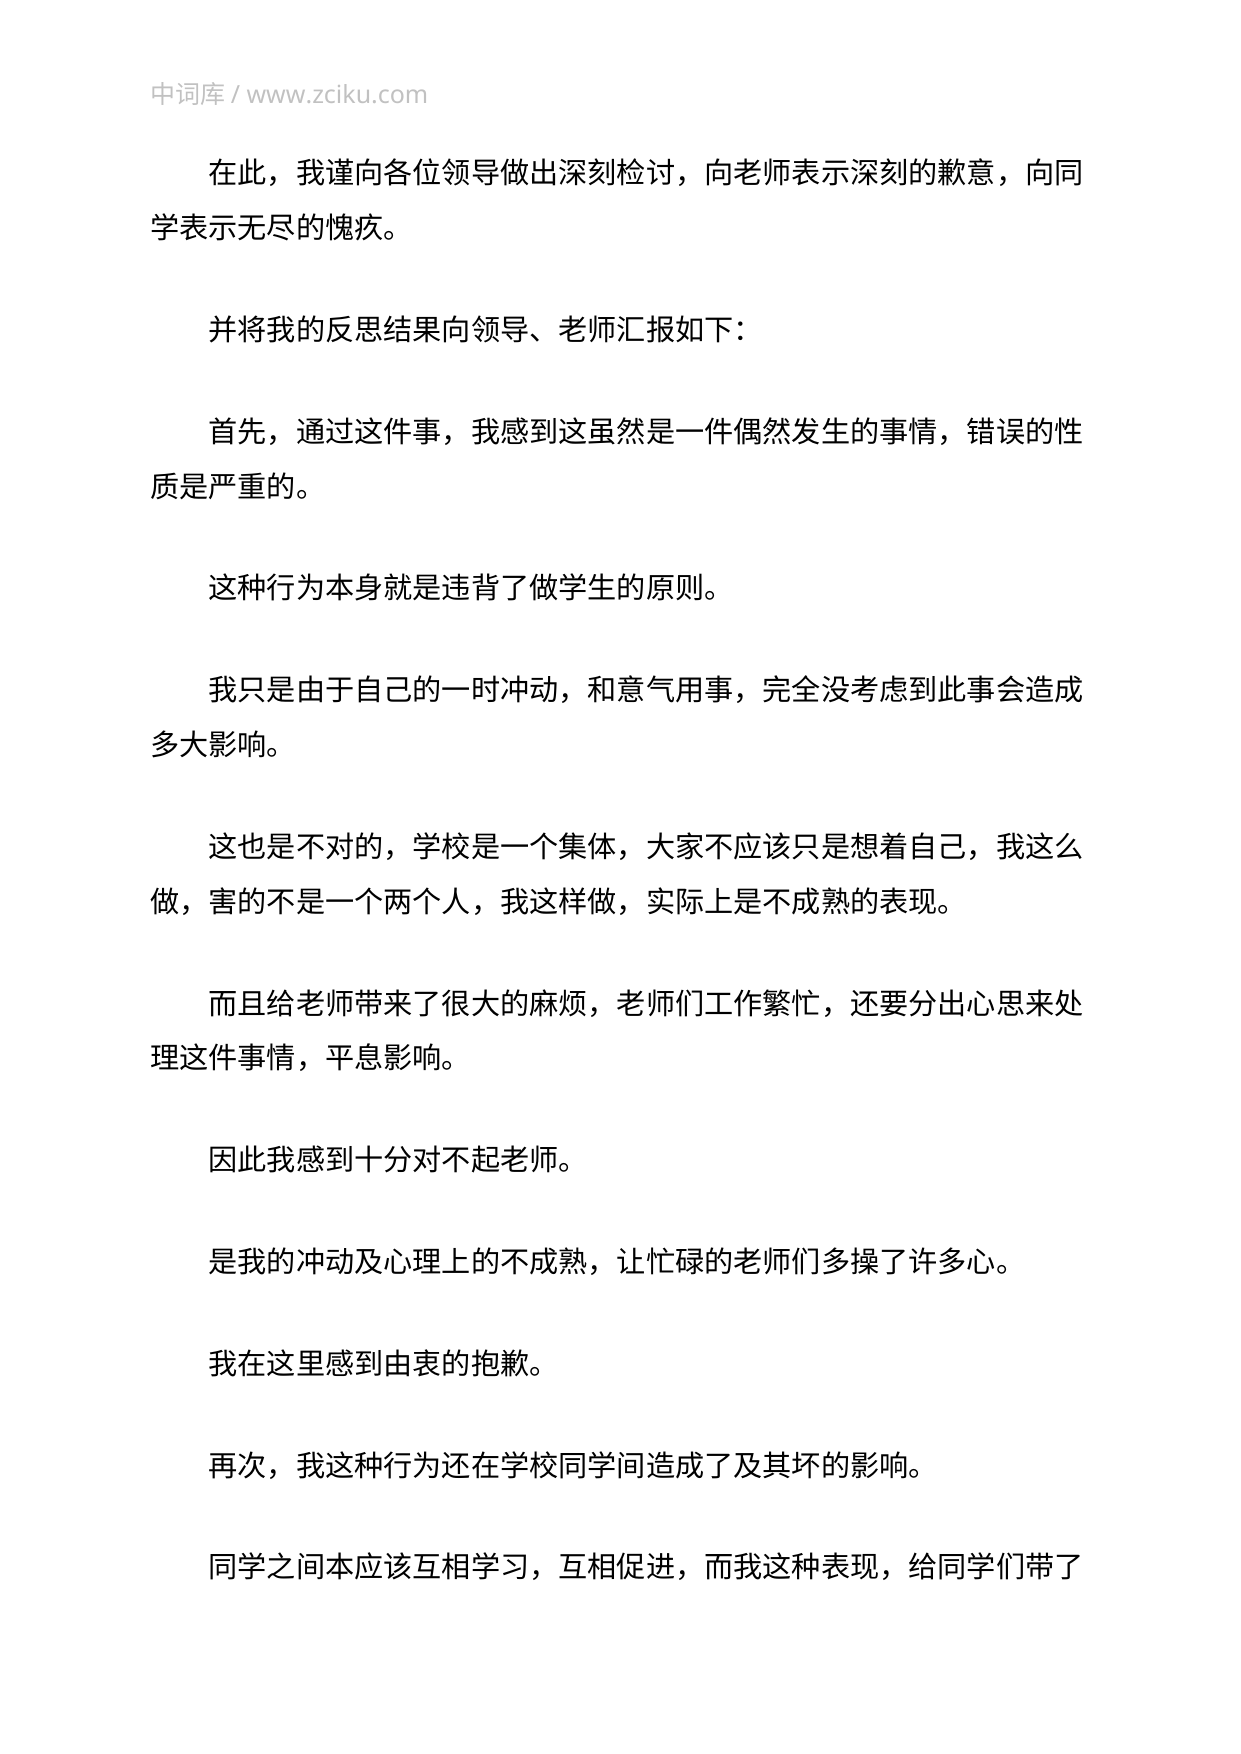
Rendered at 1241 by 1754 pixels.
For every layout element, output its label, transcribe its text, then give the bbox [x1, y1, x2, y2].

text 这也是不对的，学校是一个集体，大家不应该只是想着自己，我这么做，害的不是一个两个人，我这样做，实际上是不成熟的表现。 [150, 823, 1090, 921]
text 而且给老师带来了很大的麻烦，老师们工作繁忙，还要分出心思来处理这件事情，平息影响。 [150, 980, 1090, 1077]
text 因此我感到十分对不起老师。 [150, 1137, 1090, 1179]
text 再次，我这种行为还在学校同学间造成了及其坏的影响。 [150, 1442, 1090, 1484]
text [150, 1544, 1090, 1586]
text 是我的冲动及心理上的不成熟，让忙碌的老师们多操了许多心。 [150, 1239, 1090, 1281]
text 这种行为本身就是违背了做学生的原则。 [150, 565, 1090, 607]
text 首先，通过这件事，我感到这虽然是一件偶然发生的事情，错误的性质是严重的。 [150, 408, 1090, 506]
text 并将我的反思结果向领导、老师汇报如下： [150, 307, 1090, 349]
text 我只是由于自己的一时冲动，和意气用事，完全没考虑到此事会造成多大影响。 [150, 667, 1090, 764]
text 我在这里感到由衷的抱歉。 [150, 1340, 1090, 1383]
text 在此，我谨向各位领导做出深刻检讨，向老师表示深刻的歉意，向同学表示无尽的愧疚。 [150, 150, 1090, 247]
